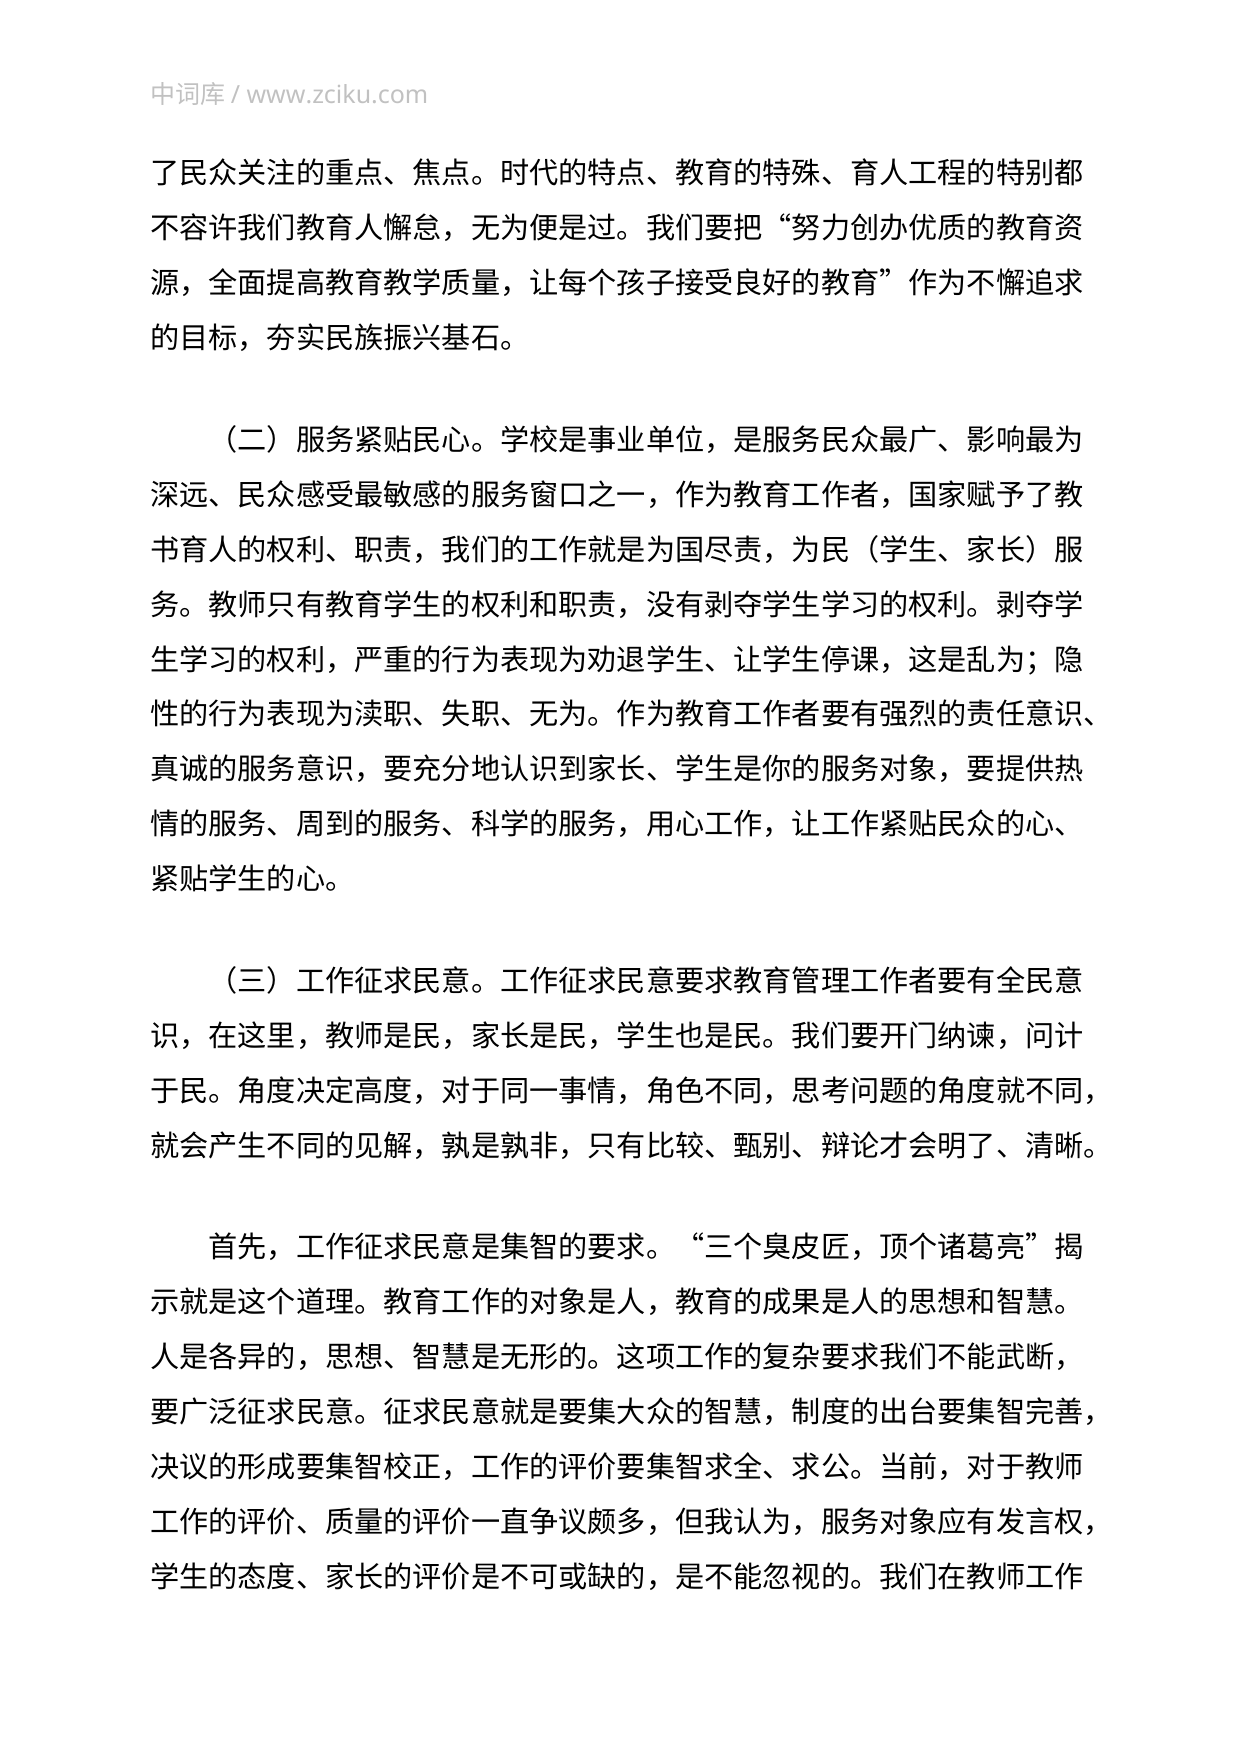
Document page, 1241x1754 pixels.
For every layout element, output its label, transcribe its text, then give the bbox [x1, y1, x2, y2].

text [150, 1224, 1090, 1596]
text （三）工作征求民意。工作征求民意要求教育管理工作者要有全民意识，在这里，教师是民，家长是民，学生也是民。我们要开门纳谏，问计于民。角度决定高度，对于同一事情，角色不同，思考问题的角度就不同，就会产生不同的见解，孰是孰非，只有比较、甄别、辩论才会明了、清晰。 [150, 957, 1090, 1164]
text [150, 150, 1090, 357]
text （二）服务紧贴民心。学校是事业单位，是服务民众最广、影响最为深远、民众感受最敏感的服务窗口之一，作为教育工作者，国家赋予了教书育人的权利、职责，我们的工作就是为国尽责，为民（学生、家长）服务。教师只有教育学生的权利和职责，没有剥夺学生学习的权利。剥夺学生学习的权利，严重的行为表现为劝退学生、让学生停课，这是乱为；隐性的行为表现为渎职、失职、无为。作为教育工作者要有强烈的责任意识、真诚的服务意识，要充分地认识到家长、学生是你的服务对象，要提供热情的服务、周到的服务、科学的服务，用心工作，让工作紧贴民众的心、紧贴学生的心。 [150, 416, 1090, 898]
